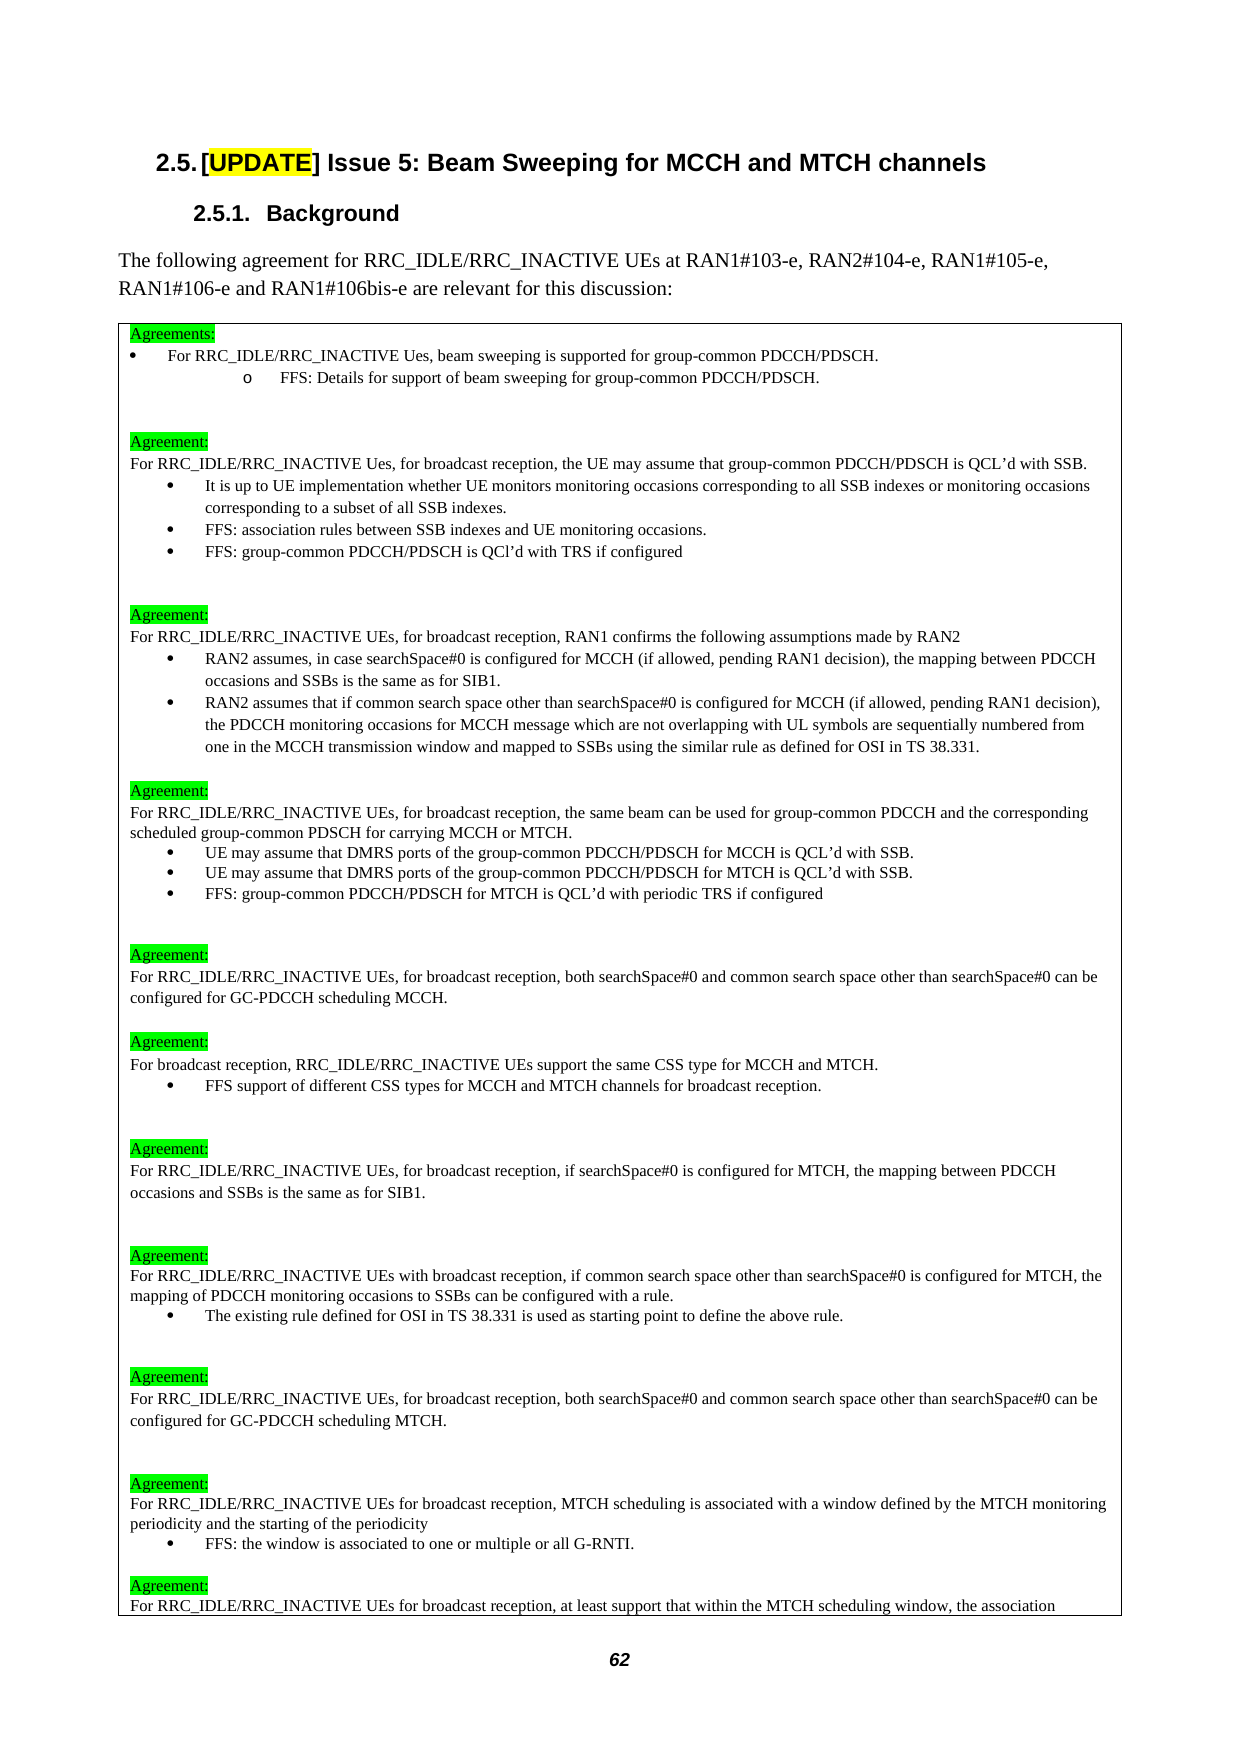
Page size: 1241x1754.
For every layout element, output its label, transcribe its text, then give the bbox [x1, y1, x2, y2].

subtitle Background [193, 199, 1122, 226]
subtitle [UPDATE] Issue 5: Beam Sweeping for MCCH and MTCH channels [312, 148, 1122, 176]
text The following agreement for RRC_IDLE/RRC_INACTIVE UEs at RAN1#103-e, RAN2#104-e, RAN1#105-e, RAN1#106-e and RAN1#106bis-e are relevant for this discussion: [118, 248, 1122, 300]
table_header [119, 324, 1121, 1615]
